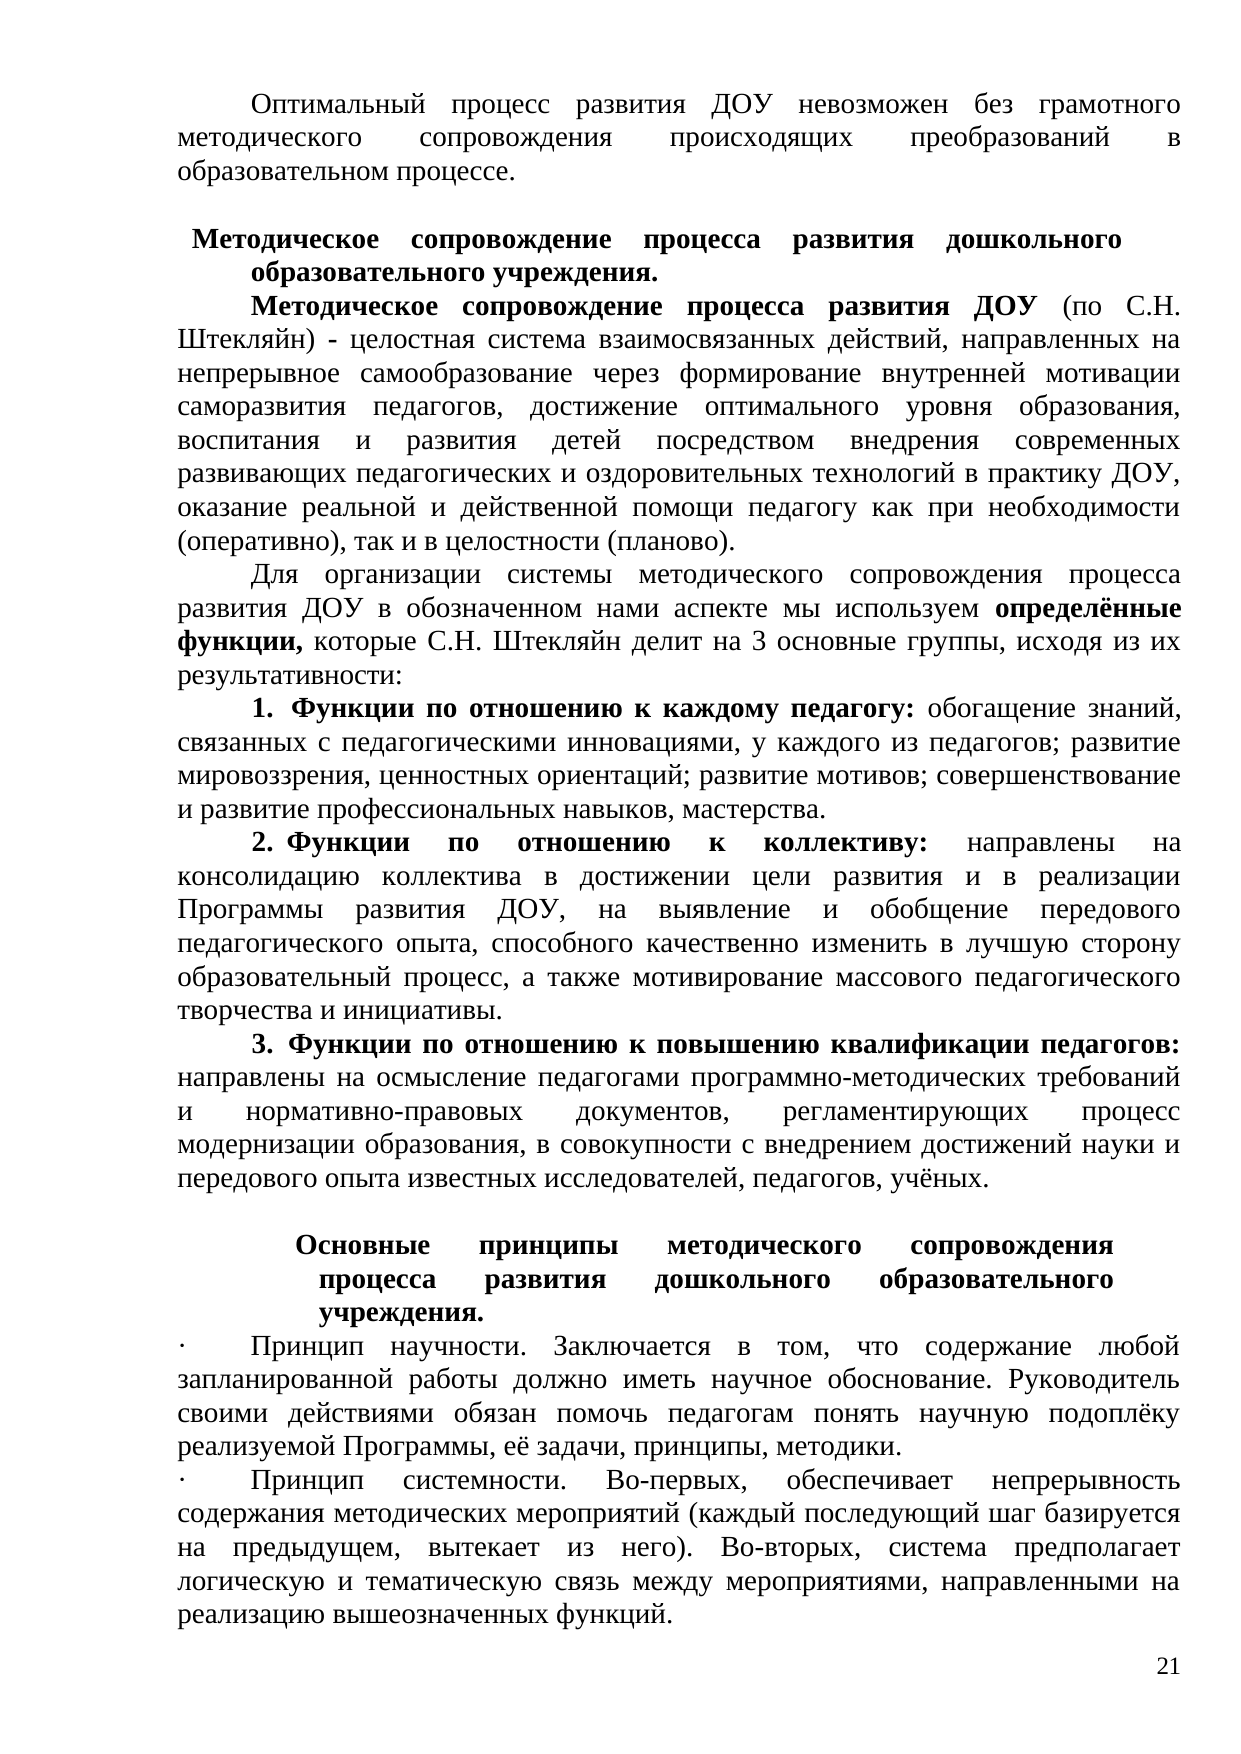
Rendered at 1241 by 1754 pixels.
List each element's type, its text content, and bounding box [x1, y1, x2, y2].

subtitle Основные принципы методического сопровождения процесса развития дошкольного образовательного учреждения. [243, 1227, 1114, 1328]
list Функции по отношению к повышению квалификации педагогов: направлены на осмысление педагогами программно-методических требований и нормативно-правовых документов, регламентирующих процесс модернизации образования, в совокупности с внедрением достижений науки и передового опыта известных исследователей, педагогов, учёных. [177, 1026, 1181, 1193]
list Функции по отношению к коллективу: направлены на консолидацию коллектива в достижении цели развития и в реализации Программы развития ДОУ, на выявление и обобщение передового педагогического опыта, способного качественно изменить в лучшую сторону образовательный процесс, а также мотивирование массового педагогического творчества и инициативы. [177, 824, 1181, 1026]
text Оптимальный процесс развития ДОУ невозможен без грамотного методического сопровождения происходящих преобразований в образовательном процессе. [177, 86, 1181, 186]
list Функции по отношению к каждому педагогу: обогащение знаний, связанных с педагогическими инновациями, у каждого из педагогов; развитие мировоззрения, ценностных ориентаций; развитие мотивов; совершенствование и развитие профессиональных навыков, мастерства. [177, 690, 1182, 824]
subtitle Методическое сопровождение процесса развития дошкольного образовательного учреждения. [10, 221, 1123, 288]
text Методическое сопровождение процесса развития ДОУ (по С.Н. Штекляйн) - целостная система взаимосвязанных действий, направленных на непрерывное самообразование через формирование внутренней мотивации саморазвития педагогов, достижение оптимального уровня образования, воспитания и развития детей посредством внедрения современных развивающих педагогических и оздоровительных технологий в практику ДОУ, оказание реальной и действенной помощи педагогу как при необходимости (оперативно), так и в целостности (планово). [177, 288, 1181, 556]
list Принцип системности. Во-первых, обеспечивает непрерывность содержания методических мероприятий (каждый последующий шаг базируется на предыдущем, вытекает из него). Во-вторых, система предполагает логическую и тематическую связь между мероприятиями, направленными на реализацию вышеозначенных функций. [177, 1462, 1181, 1630]
text Для организации системы методического сопровождения процесса развития ДОУ в обозначенном нами аспекте мы используем определённые функции, которые С.Н. Штекляйн делит на 3 основные группы, исходя из их результативности: [177, 556, 1182, 690]
list Принцип научности. Заключается в том, что содержание любой запланированной работы должно иметь научное обоснование. Руководитель своими действиями обязан помочь педагогам понять научную подоплёку реализуемой Программы, её задачи, принципы, методики. [177, 1328, 1181, 1462]
